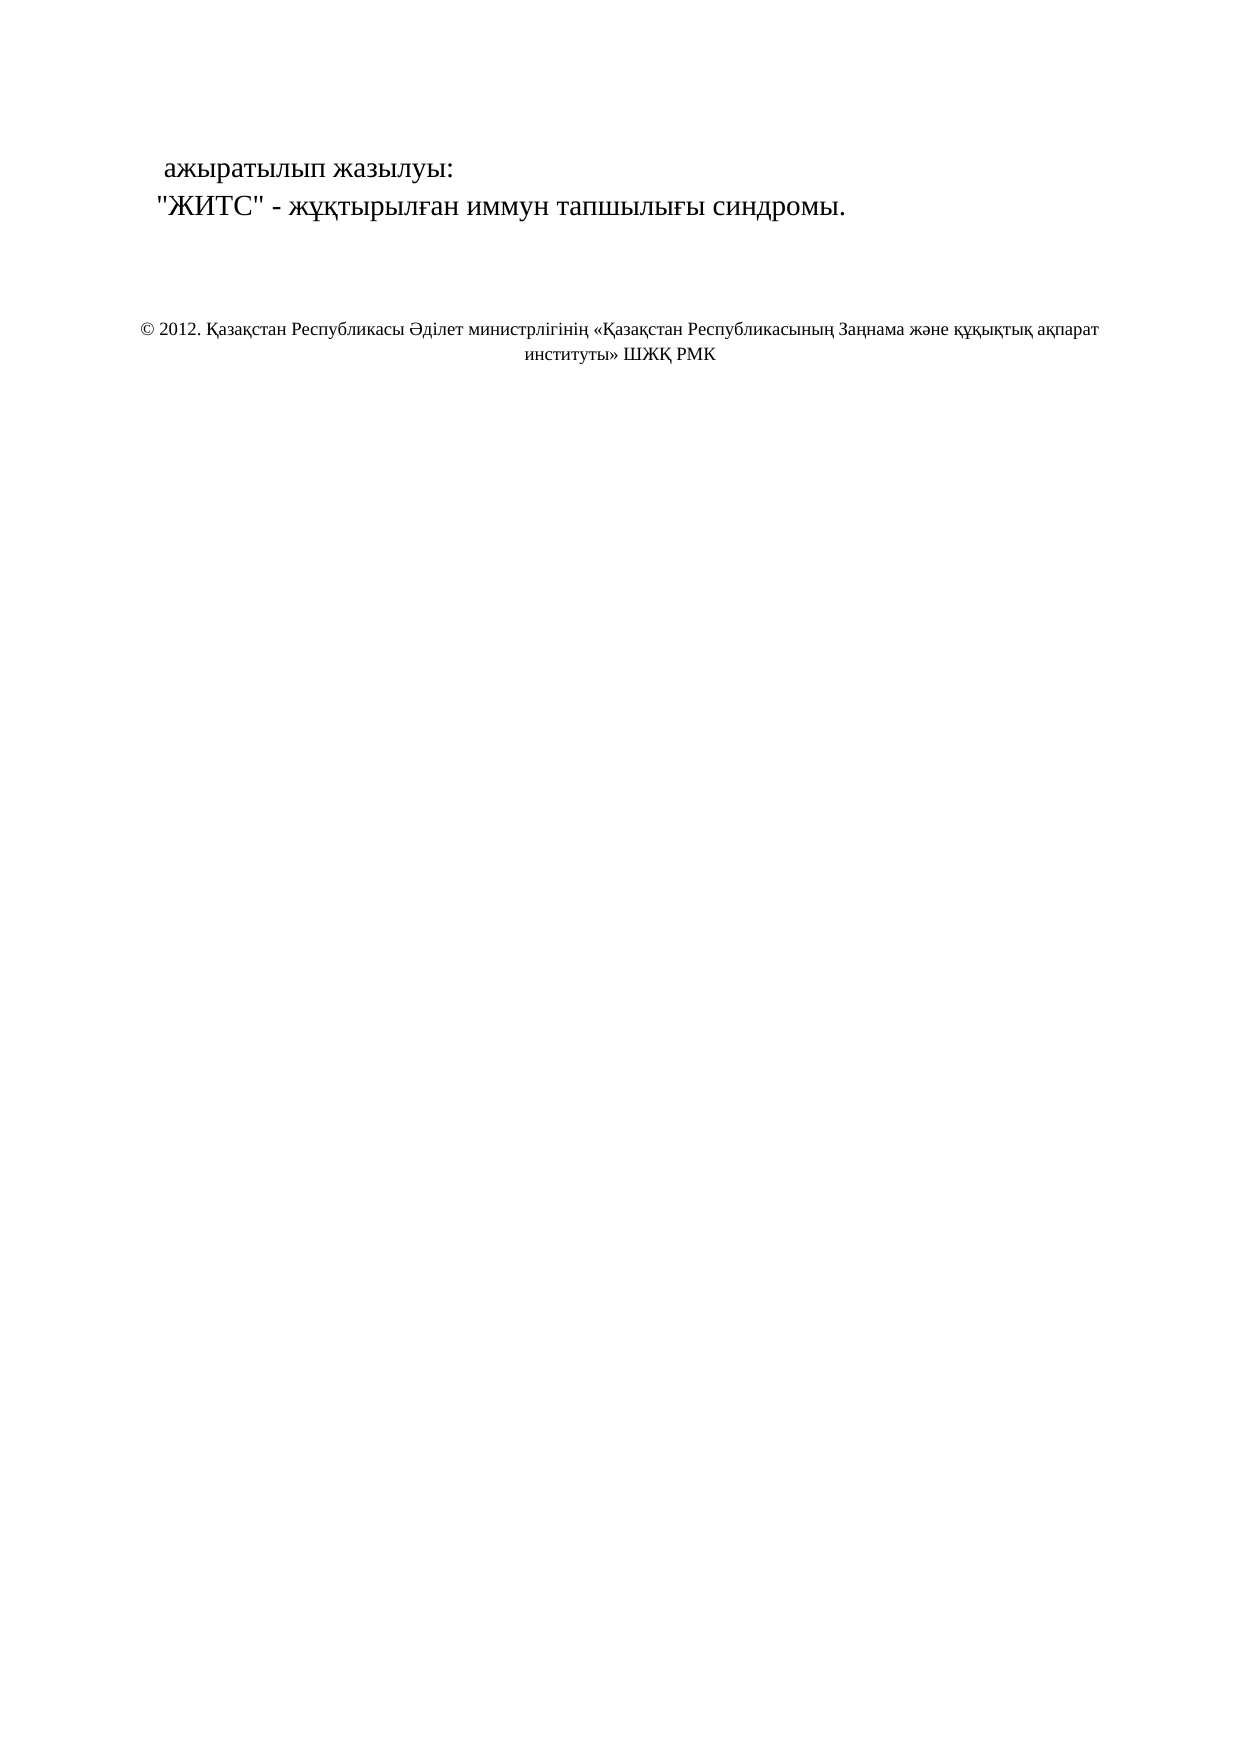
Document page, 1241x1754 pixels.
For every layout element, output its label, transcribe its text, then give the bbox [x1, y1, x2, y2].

text "ЖИТС" - жұқтырылған иммун тапшылығы синдромы. [112, 188, 1128, 222]
text © 2012. Қазақстан Республикасы Әділет министрлігінің «Қазақстан Республикасының Заңнама және құқықтық ақпарат институты» ШЖҚ РМК [112, 318, 1128, 364]
text ажыратылып жазылуы: [112, 150, 1128, 183]
